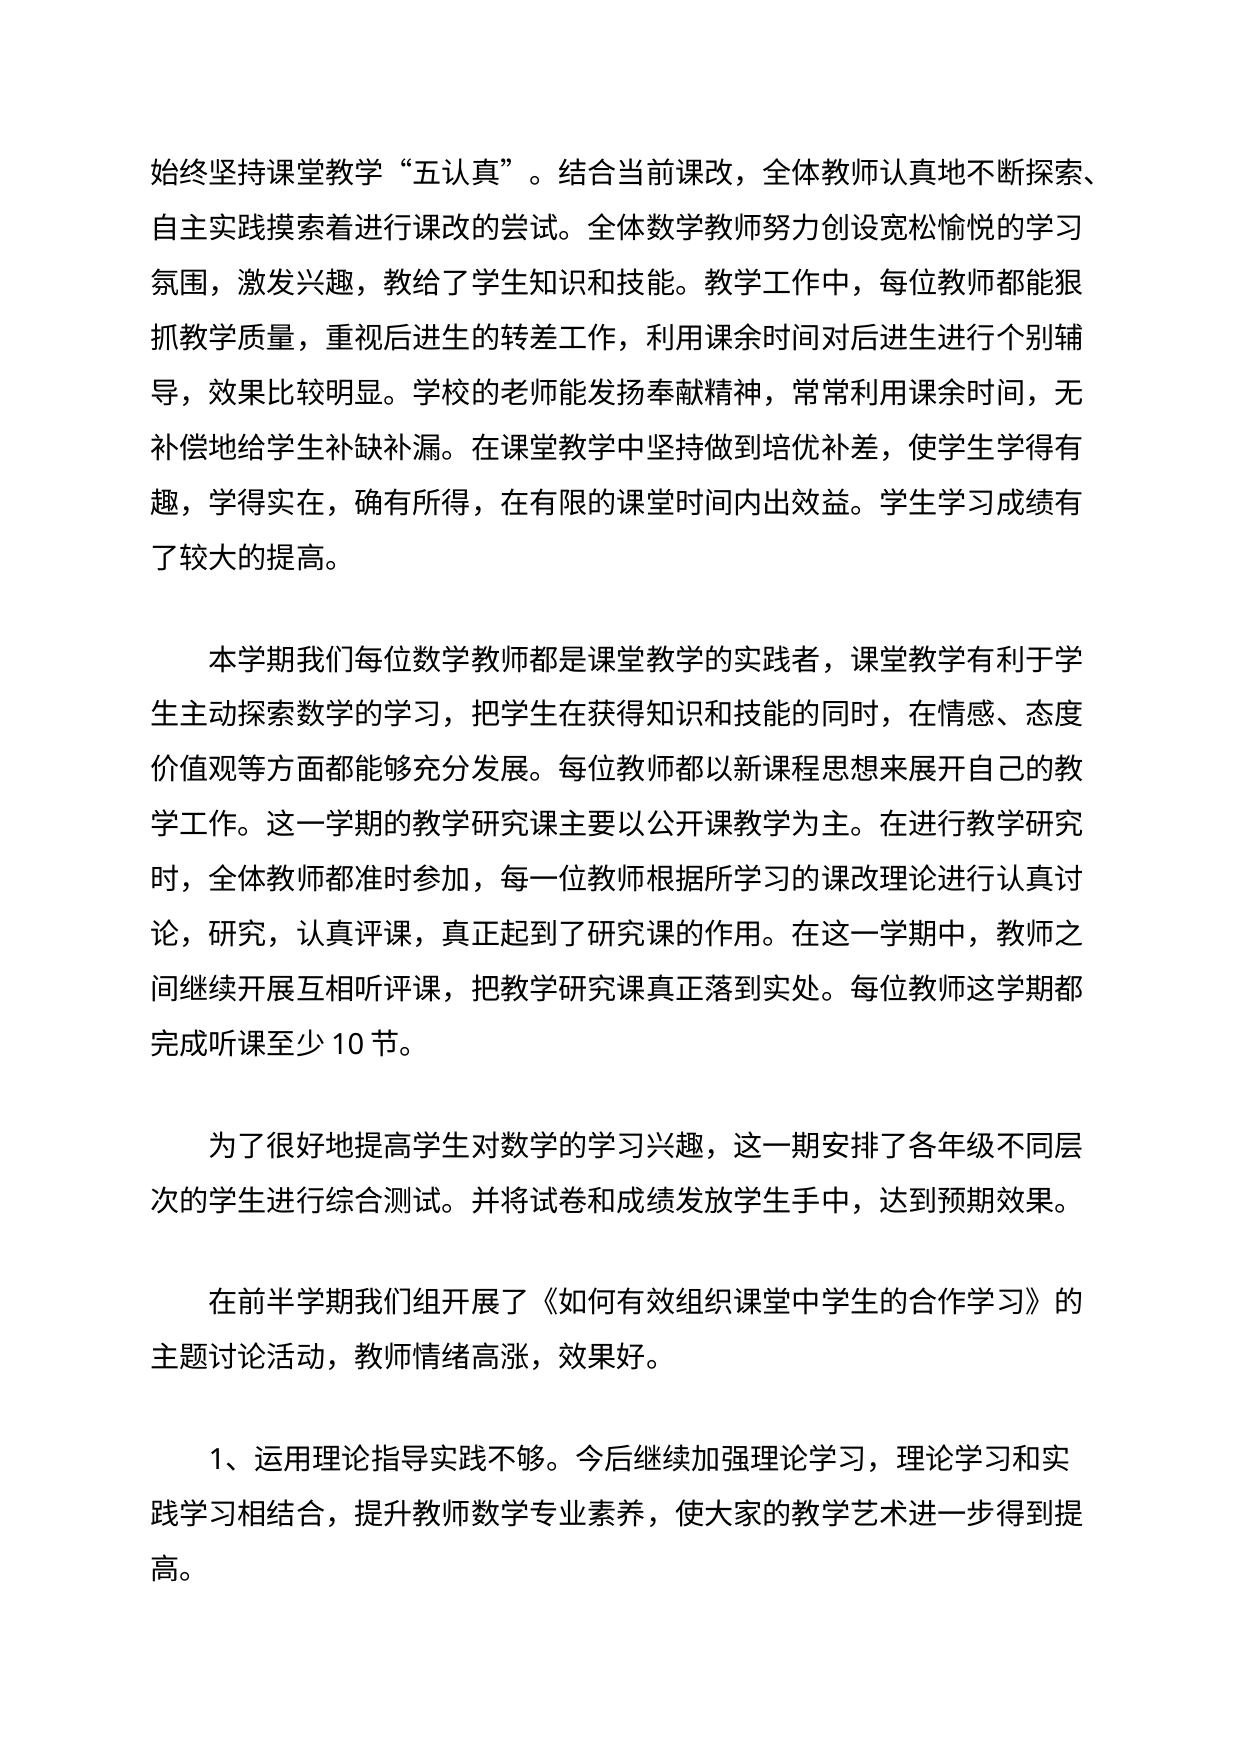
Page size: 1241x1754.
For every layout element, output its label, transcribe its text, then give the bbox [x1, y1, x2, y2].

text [150, 150, 1090, 577]
text 本学期我们每位数学教师都是课堂教学的实践者，课堂教学有利于学生主动探索数学的学习，把学生在获得知识和技能的同时，在情感、态度价值观等方面都能够充分发展。每位教师都以新课程思想来展开自己的教学工作。这一学期的教学研究课主要以公开课教学为主。在进行教学研究时，全体教师都准时参加，每一位教师根据所学习的课改理论进行认真讨论，研究，认真评课，真正起到了研究课的作用。在这一学期中，教师之间继续开展互相听评课，把教学研究课真正落到实处。每位教师这学期都完成听课至少10节。 [150, 636, 1090, 1063]
text 1、运用理论指导实践不够。今后继续加强理论学习，理论学习和实践学习相结合，提升教师数学专业素养，使大家的教学艺术进一步得到提高。 [150, 1436, 1090, 1588]
text 在前半学期我们组开展了《如何有效组织课堂中学生的合作学习》的主题讨论活动，教师情绪高涨，效果好。 [150, 1279, 1090, 1376]
text 为了很好地提高学生对数学的学习兴趣，这一期安排了各年级不同层次的学生进行综合测试。并将试卷和成绩发放学生手中，达到预期效果。 [150, 1122, 1090, 1219]
